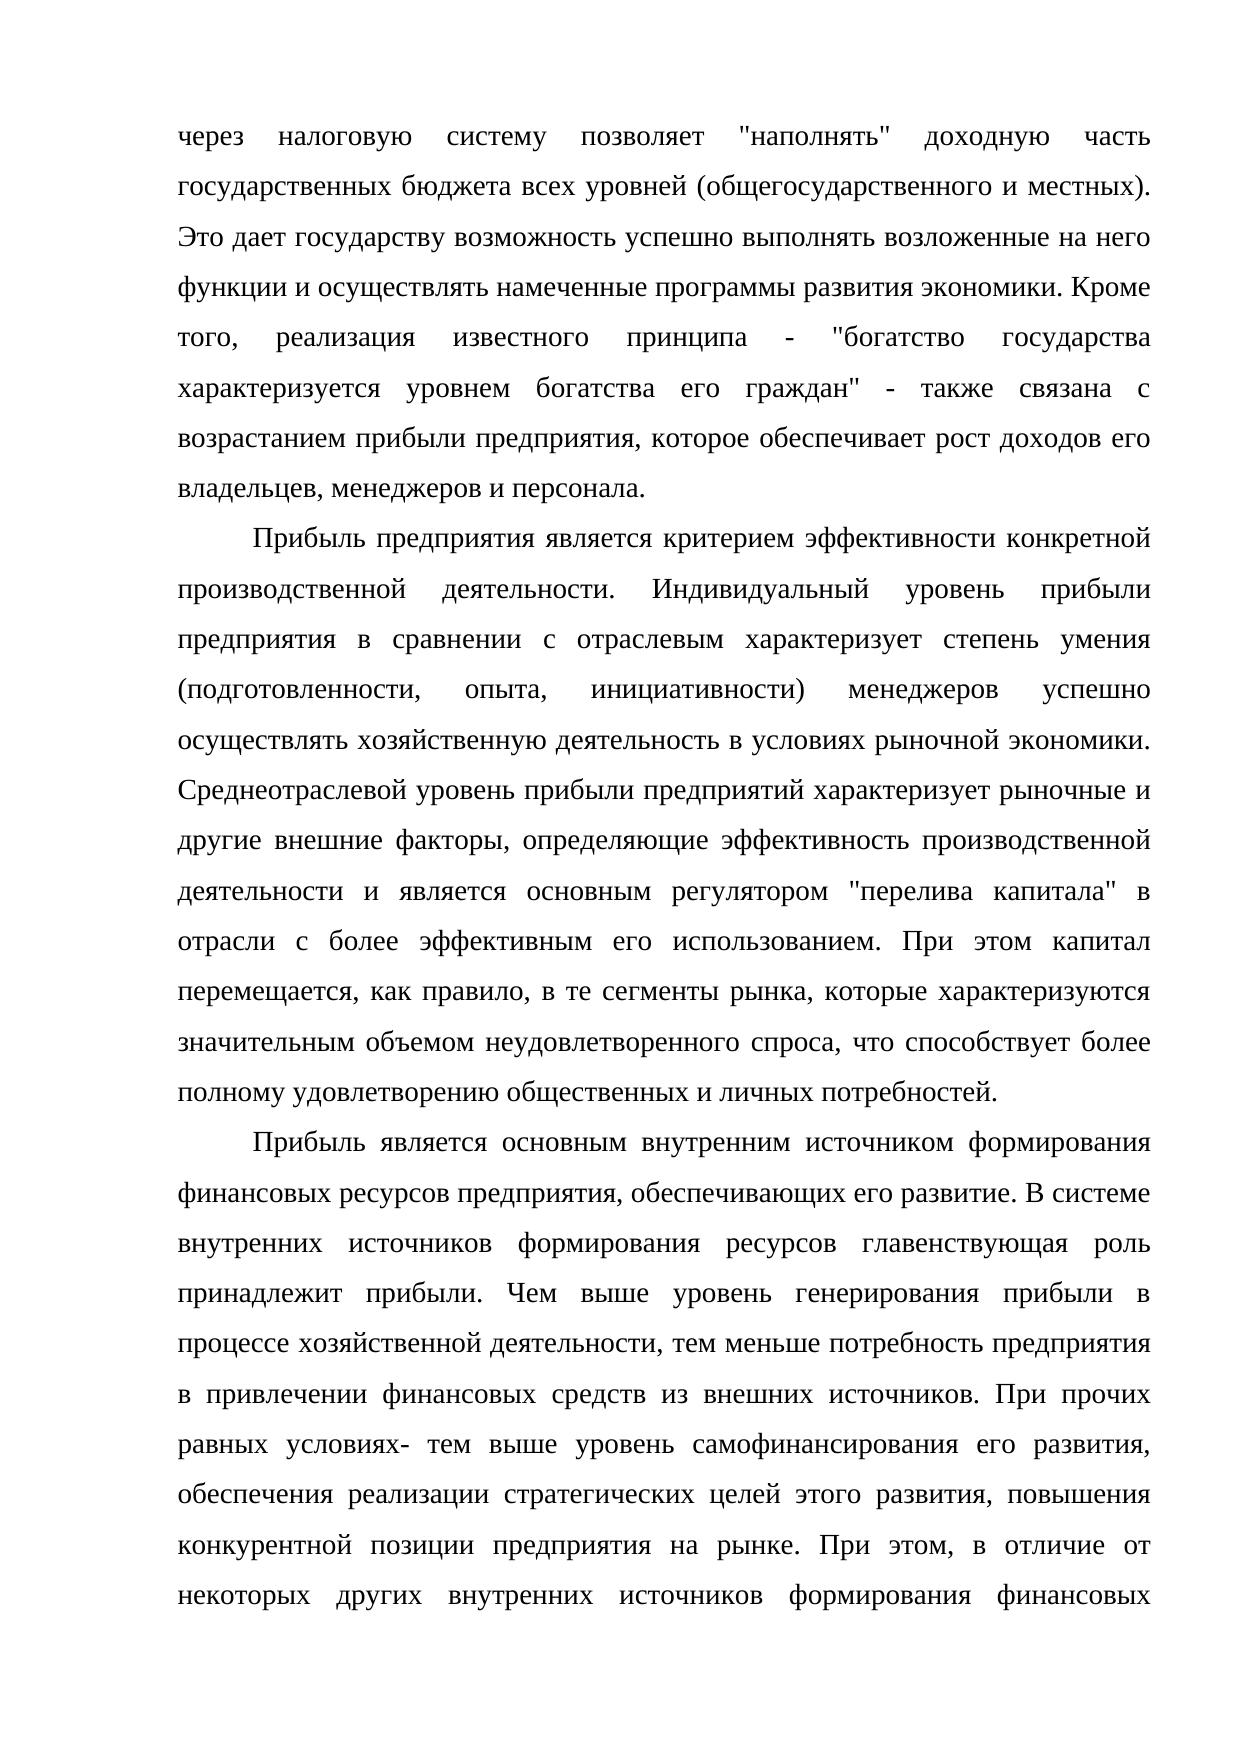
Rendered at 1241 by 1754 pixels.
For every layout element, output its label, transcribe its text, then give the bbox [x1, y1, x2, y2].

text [177, 1124, 1152, 1611]
text Прибыль предприятия является критерием эффективности конкретной производственной деятельности. Индивидуальный уровень прибыли предприятия в сравнении с отраслевым характеризует степень умения (подготовленности, опыта, инициативности) менеджеров успешно осуществлять хозяйственную деятельность в условиях рыночной экономики. Среднеотраслевой уровень прибыли предприятий характеризует рыночные и другие внешние факторы, определяющие эффективность производственной деятельности и является основным регулятором "перелива капитала" в отрасли с более эффективным его использованием. При этом капитал перемещается, как правило, в те сегменты рынка, которые характеризуются значительным объемом неудовлетворенного спроса, что способствует более полному удовлетворению общественных и личных потребностей. [177, 521, 1152, 1108]
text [177, 118, 1152, 504]
